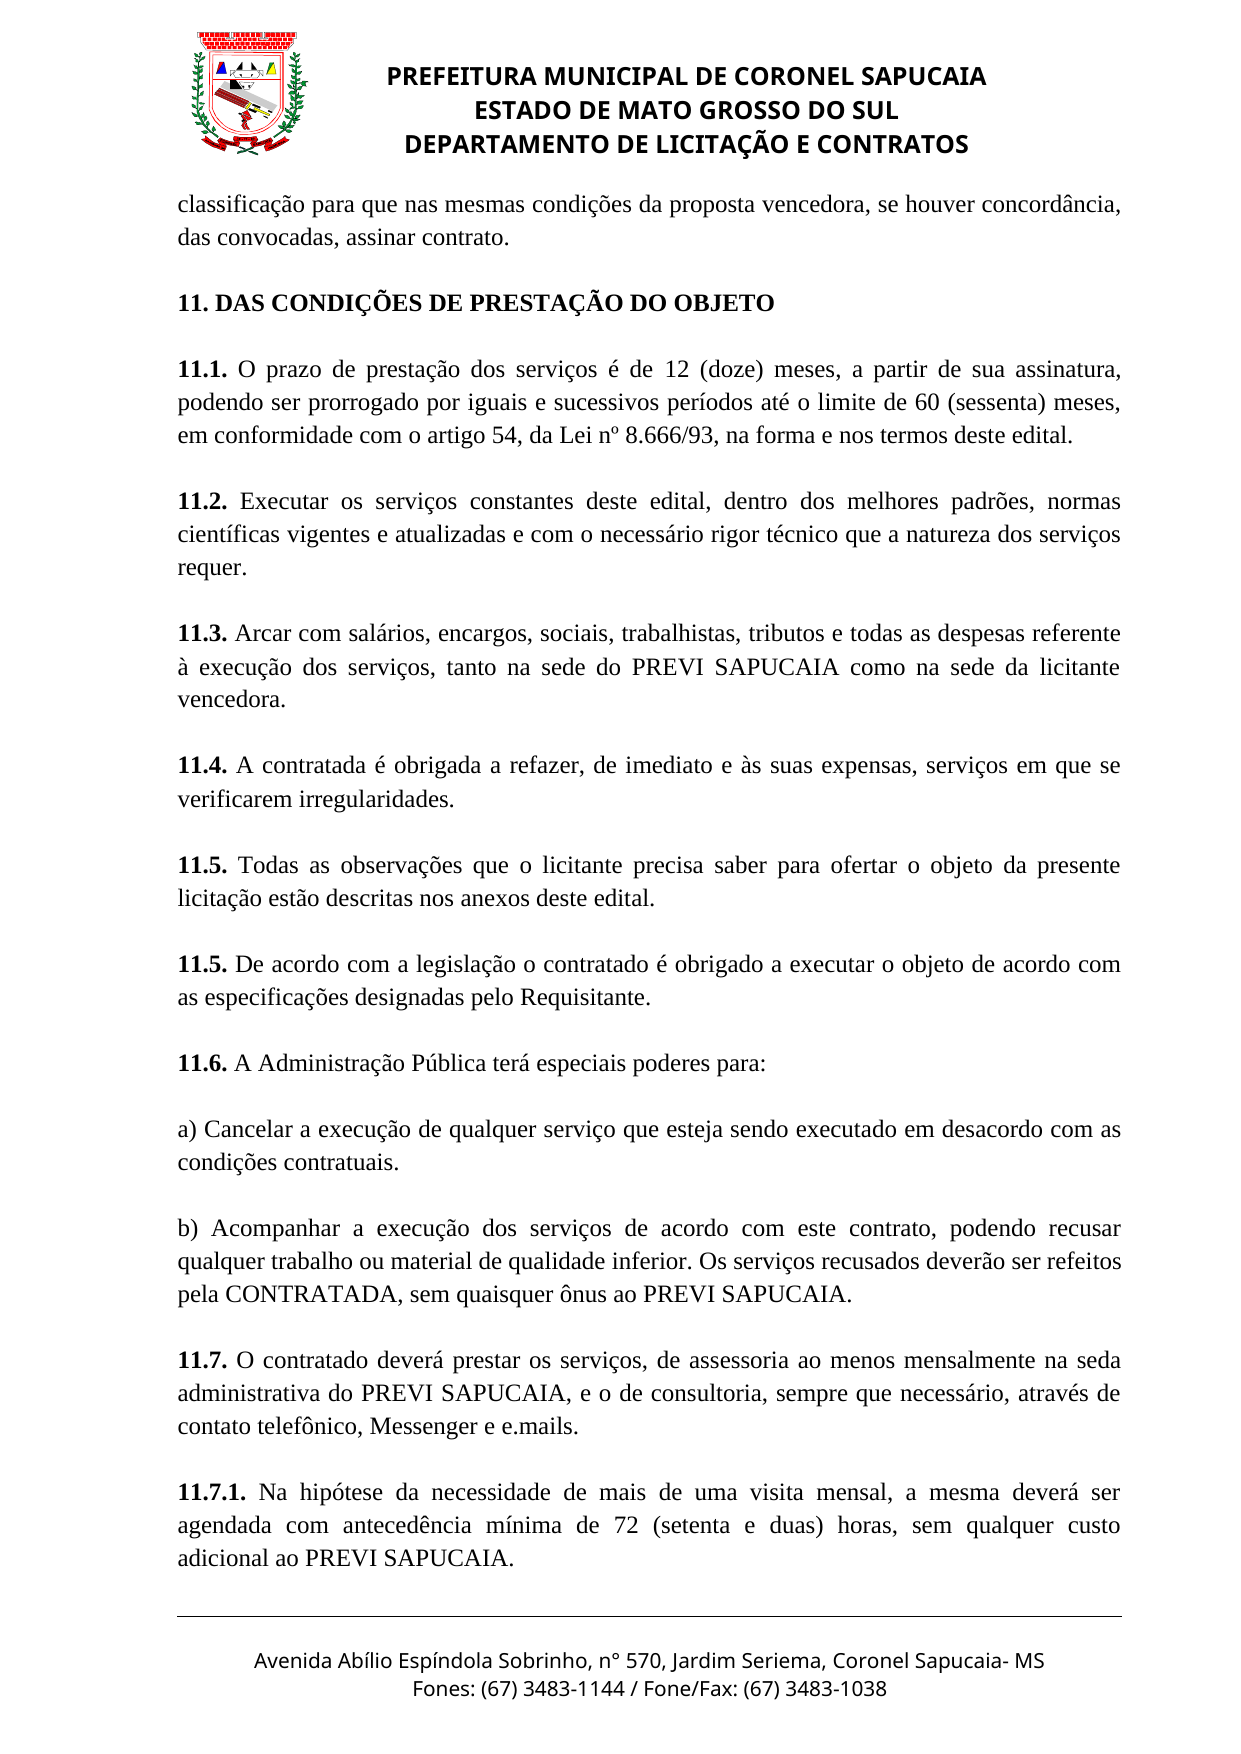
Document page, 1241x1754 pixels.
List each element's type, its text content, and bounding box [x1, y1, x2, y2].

text b) Acompanhar a execução dos serviços de acordo com este contrato, podendo recusar qualquer trabalho ou material de qualidade inferior. Os serviços recusados deverão ser refeitos pela CONTRATADA, sem quaisquer ônus ao PREVI SAPUCAIA. [177, 1213, 1122, 1308]
text 11.2. Executar os serviços constantes deste edital, dentro dos melhores padrões, normas científicas vigentes e atualizadas e com o necessário rigor técnico que a natureza dos serviços requer. [177, 486, 1122, 581]
text 11.1. O prazo de prestação dos serviços é de 12 (doze) meses, a partir de sua assinatura, podendo ser prorrogado por iguais e sucessivos períodos até o limite de 60 (sessenta) meses, em conformidade com o artigo 54, da Lei nº 8.666/93, na forma e nos termos deste edital. [177, 354, 1122, 449]
text 11.4. A contratada é obrigada a refazer, de imediato e às suas expensas, serviços em que se verificarem irregularidades. [177, 751, 1122, 812]
text 11.6. A Administração Pública terá especiais poderes para: [177, 1048, 1122, 1077]
text 11.5. De acordo com a legislação o contratado é obrigado a executar o objeto de acordo com as especificações designadas pelo Requisitante. [177, 949, 1122, 1011]
text a) Cancelar a execução de qualquer serviço que esteja sendo executado em desacordo com as condições contratuais. [177, 1114, 1122, 1176]
text 11.7. O contratado deverá prestar os serviços, de assessoria ao menos mensalmente na seda administrativa do PREVI SAPUCAIA, e o de consultoria, sempre que necessário, através de contato telefônico, Messenger e e.mails. [177, 1345, 1122, 1440]
text 11.5. Todas as observações que o licitante precisa saber para ofertar o objeto da presente licitação estão descritas nos anexos deste edital. [177, 850, 1122, 911]
text 11.3. Arcar com salários, encargos, sociais, trabalhistas, tributos e todas as despesas referente à execução dos serviços, tanto na sede do PREVI SAPUCAIA como na sede da licitante vencedora. [177, 618, 1122, 713]
text 11. DAS CONDIÇÕES DE PRESTAÇÃO DO OBJETO [177, 288, 1122, 317]
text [177, 189, 1122, 251]
text 11.7.1. Na hipótese da necessidade de mais de uma visita mensal, a mesma deverá ser agendada com antecedência mínima de 72 (setenta e duas) horas, sem qualquer custo adicional ao PREVI SAPUCAIA. [177, 1477, 1122, 1572]
